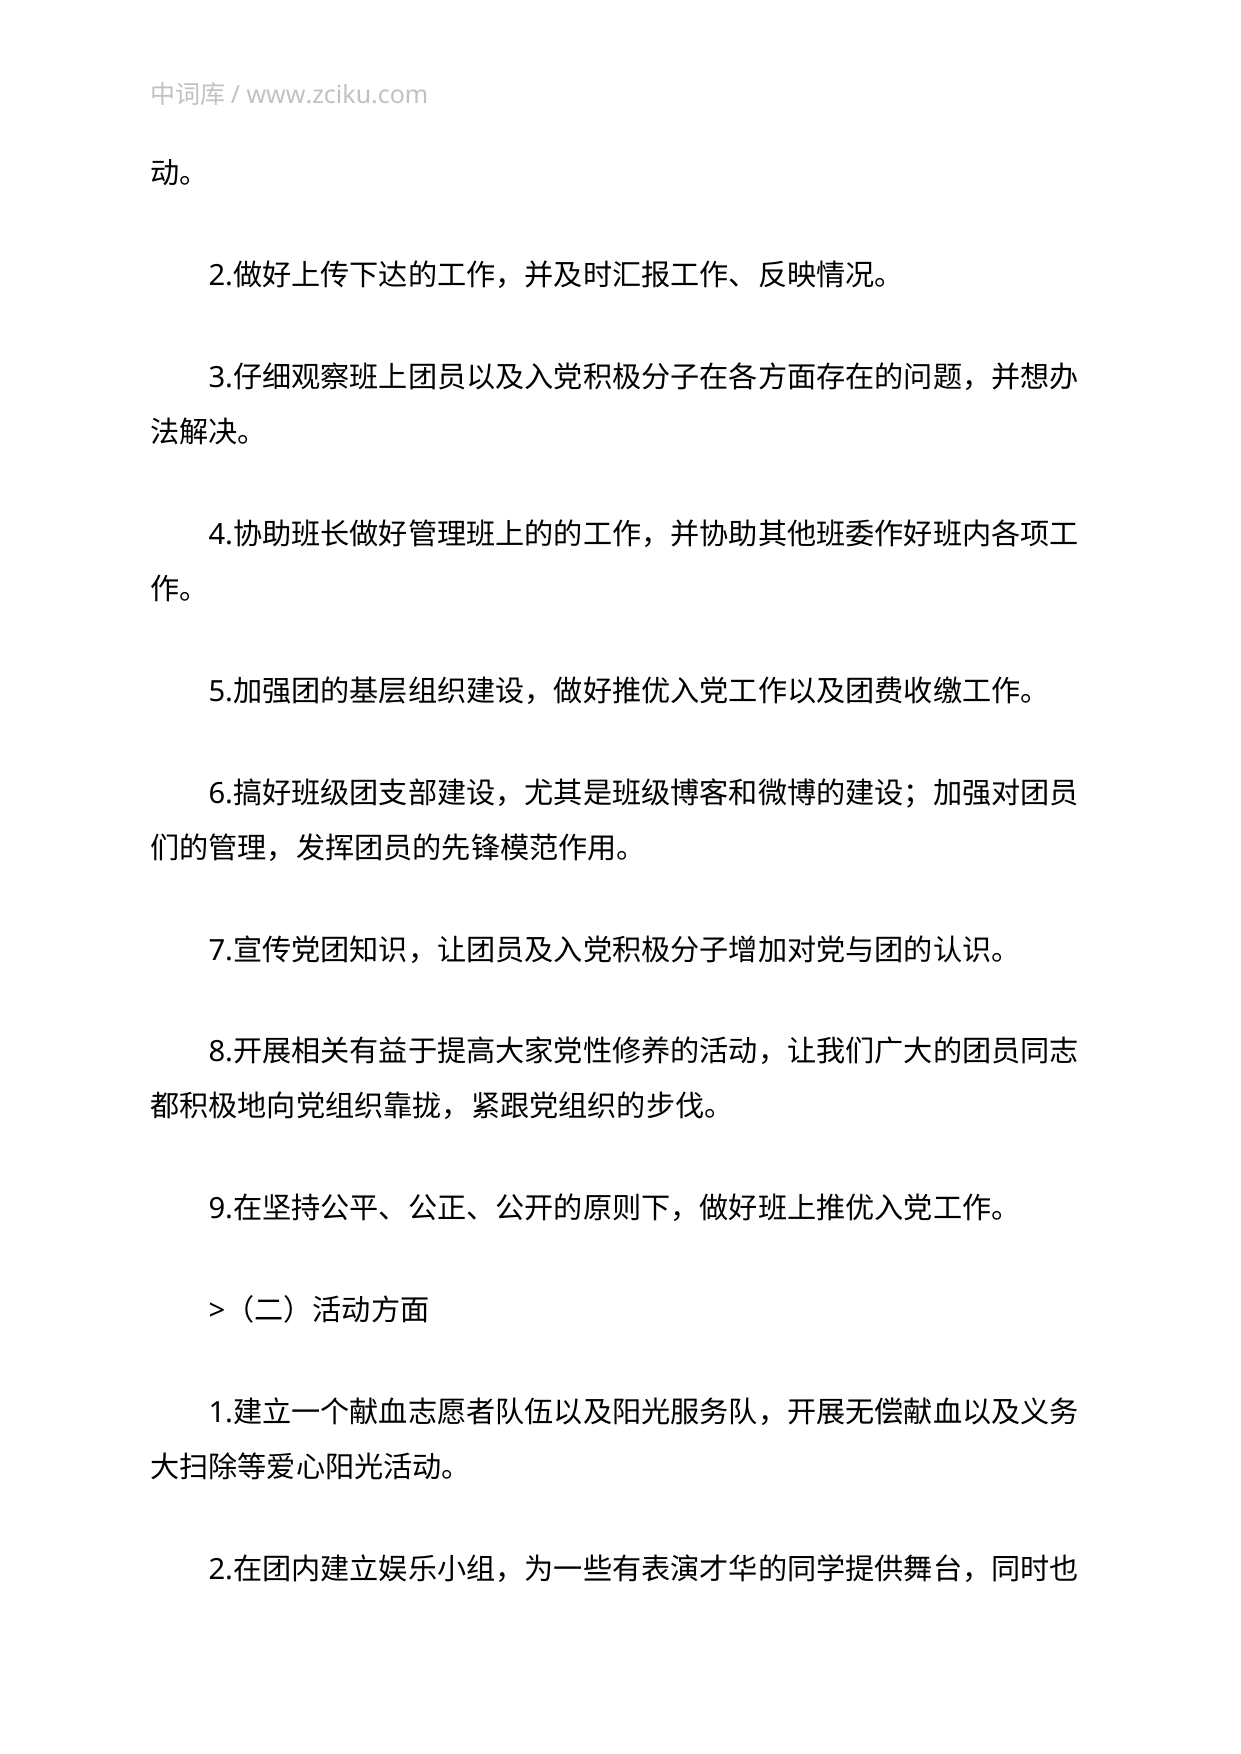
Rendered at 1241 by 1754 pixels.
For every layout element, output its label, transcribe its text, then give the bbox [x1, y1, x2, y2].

text 5.加强团的基层组织建设，做好推优入党工作以及团费收缴工作。 [150, 667, 1090, 710]
text 4.协助班长做好管理班上的的工作，并协助其他班委作好班内各项工作。 [150, 511, 1090, 608]
text 8.开展相关有益于提高大家党性修养的活动，让我们广大的团员同志都积极地向党组织靠拢，紧跟党组织的步伐。 [150, 1028, 1090, 1125]
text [150, 1546, 1090, 1588]
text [150, 150, 1090, 192]
text 6.搞好班级团支部建设，尤其是班级博客和微博的建设；加强对团员们的管理，发挥团员的先锋模范作用。 [150, 769, 1090, 867]
text 1.建立一个献血志愿者队伍以及阳光服务队，开展无偿献血以及义务大扫除等爱心阳光活动。 [150, 1389, 1090, 1486]
text >（二）活动方面 [150, 1287, 1090, 1329]
text 2.做好上传下达的工作，并及时汇报工作、反映情况。 [150, 252, 1090, 294]
text 9.在坚持公平、公正、公开的原则下，做好班上推优入党工作。 [150, 1185, 1090, 1227]
text 3.仔细观察班上团员以及入党积极分子在各方面存在的问题，并想办法解决。 [150, 354, 1090, 451]
text 7.宣传党团知识，让团员及入党积极分子增加对党与团的认识。 [150, 926, 1090, 968]
